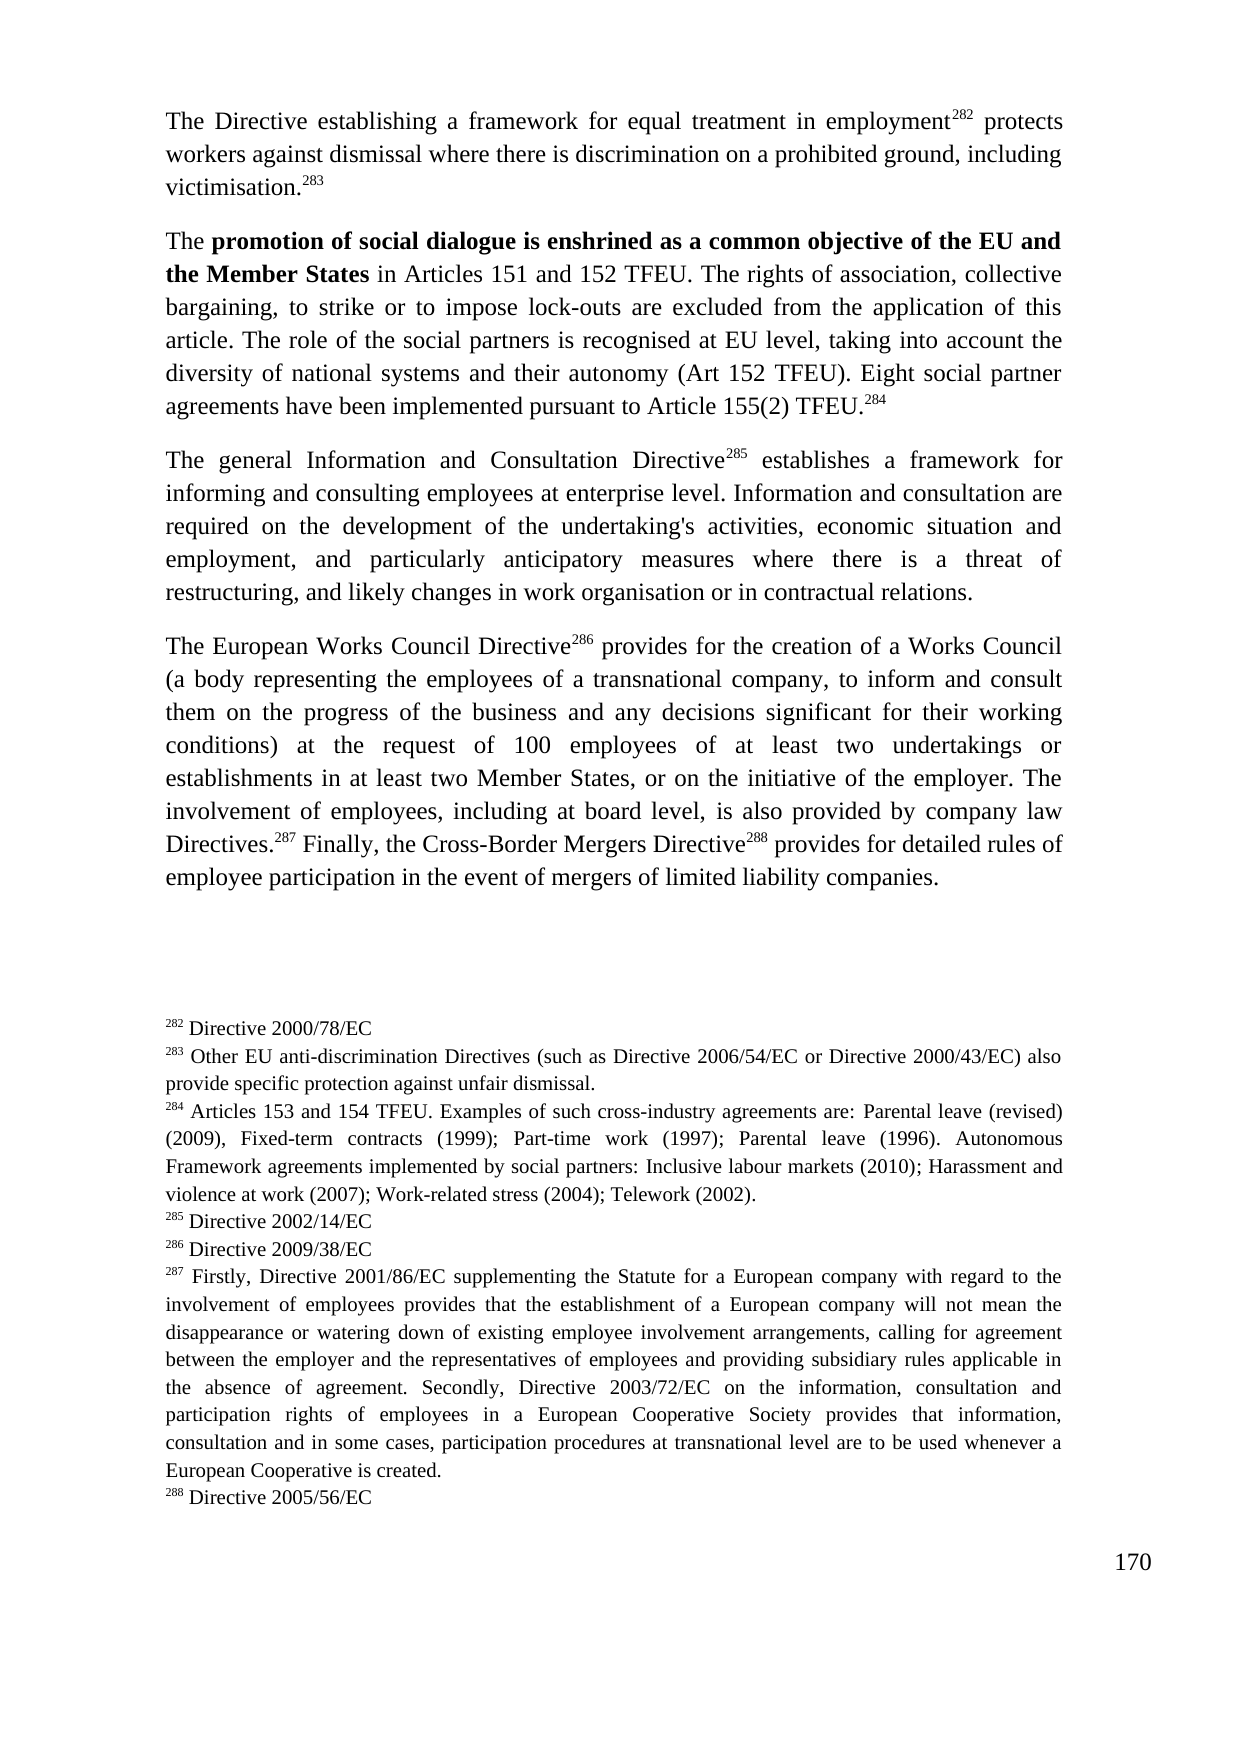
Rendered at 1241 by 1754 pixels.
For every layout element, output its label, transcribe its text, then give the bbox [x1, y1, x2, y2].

text The general Information and Consultation Directive establishes a framework for informing and consulting employees at enterprise level. Information and consultation are required on the development of the undertaking's activities, economic situation and employment, and particularly anticipatory measures where there is a threat of restructuring, and likely changes in work organisation or in contractual relations. [165, 445, 1063, 606]
text The Directive establishing a framework for equal treatment in employment protects workers against dismissal where there is discrimination on a prohibited ground, including victimisation. [165, 106, 1063, 201]
text The European Works Council Directive provides for the creation of a Works Council (a body representing the employees of a transnational company, to inform and consult them on the progress of the business and any decisions significant for their working conditions) at the request of 100 employees of at least two undertakings or establishments in at least two Member States, or on the initiative of the employer. The involvement of employees, including at board level, is also provided by company law Directives. Finally, the Cross-Border Mergers Directive provides for detailed rules of employee participation in the event of mergers of limited liability companies. [165, 631, 1063, 891]
text The promotion of social dialogue is enshrined as a common objective of the EU and the Member States in Articles 151 and 152 TFEU. The rights of association, collective bargaining, to strike or to impose lock-outs are excluded from the application of this article. The role of the social partners is recognised at EU level, taking into account the diversity of national systems and their autonomy (Art 152 TFEU). Eight social partner agreements have been implemented pursuant to Article 155(2) TFEU. [165, 226, 1063, 420]
